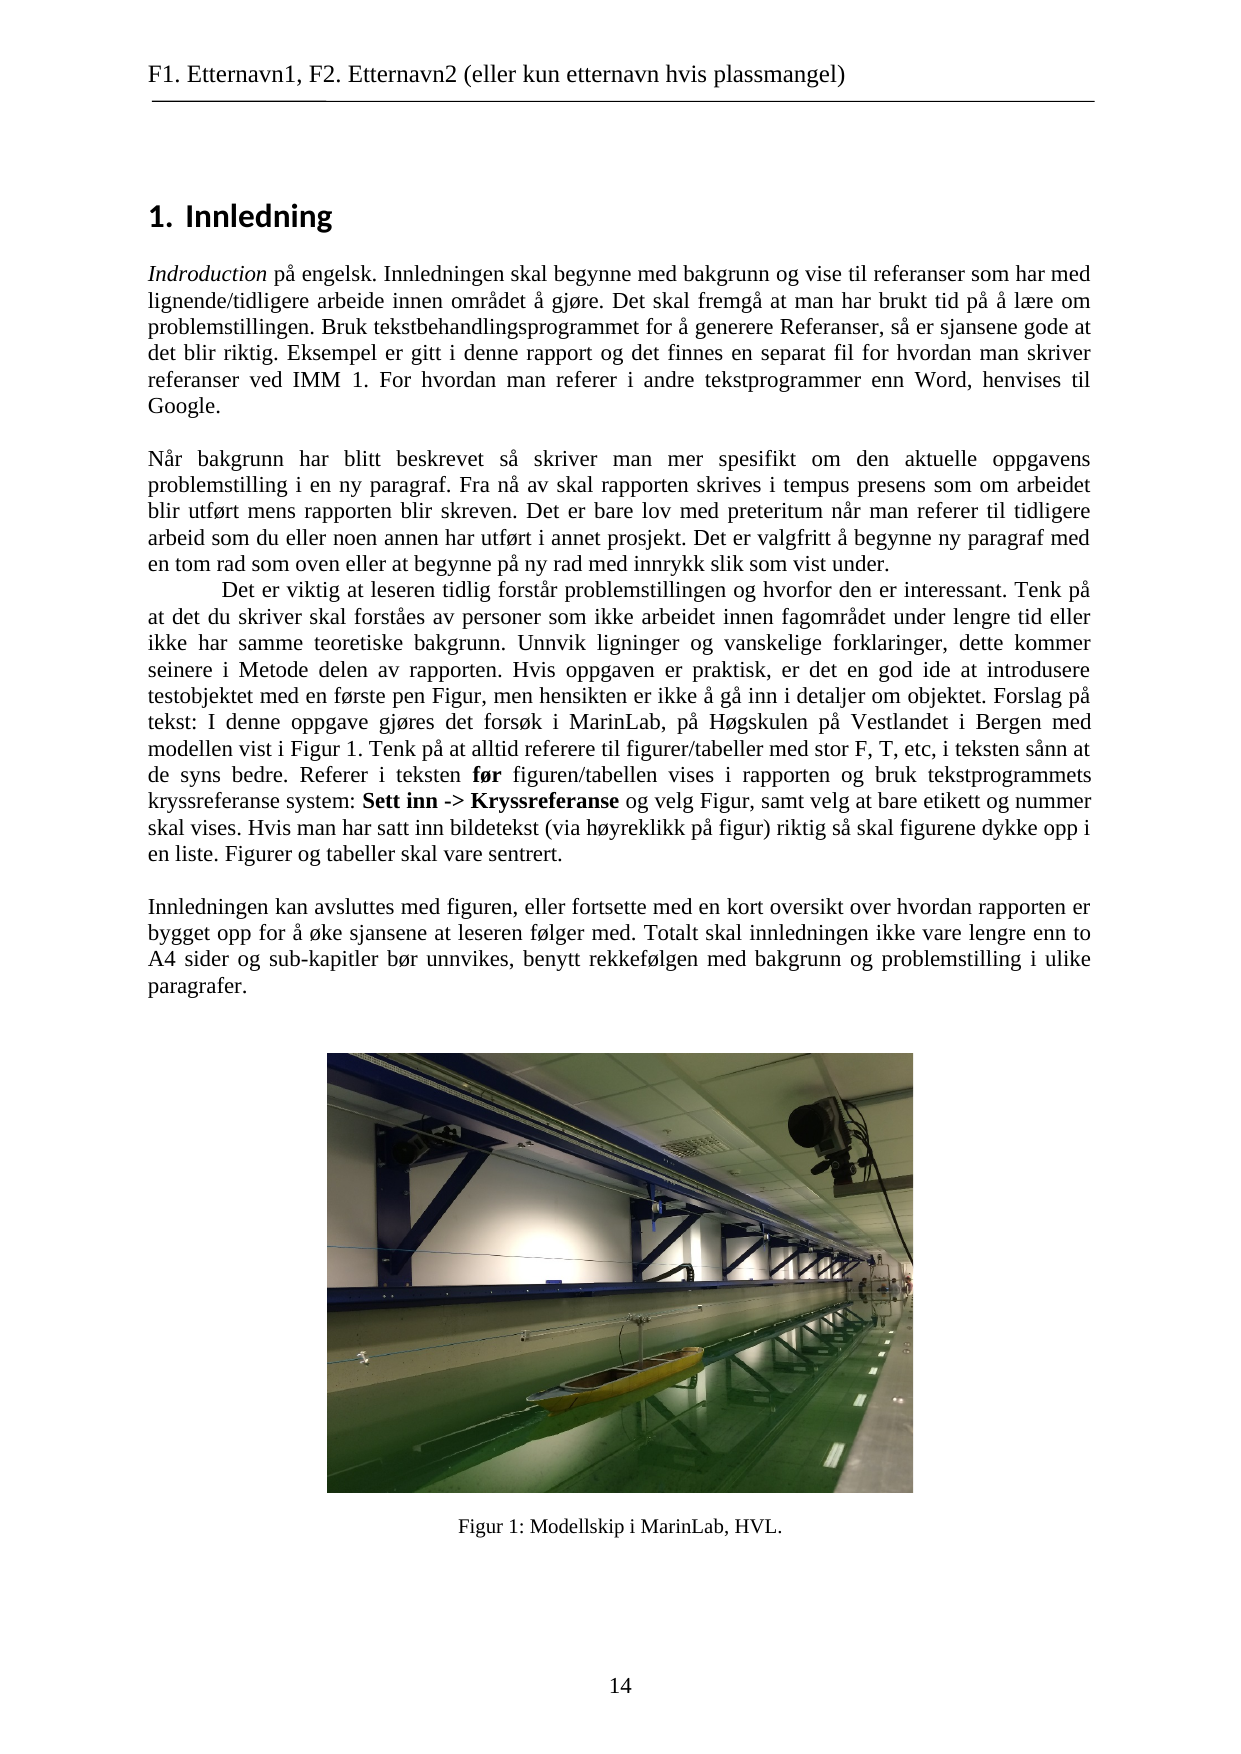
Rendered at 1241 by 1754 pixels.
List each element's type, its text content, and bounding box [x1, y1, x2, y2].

text Innledningen kan avsluttes med figuren, eller fortsette med en kort oversikt over hvordan rapporten er bygget opp for å øke sjansene at leseren følger med. Totalt skal innledningen ikke vare lengre enn to A4 sider og sub-kapitler bør unnvikes, benytt rekkefølgen med bakgrunn og problemstilling i ulike paragrafer. [148, 893, 1092, 998]
text Det er viktig at leseren tidlig forstår problemstillingen og hvorfor den er interessant. Tenk på at det du skriver skal forståes av personer som ikke arbeidet innen fagområdet under lengre tid eller ikke har samme teoretiske bakgrunn. Unnvik ligninger og vanskelige forklaringer, dette kommer seinere i Metode delen av rapporten. Hvis oppgaven er praktisk, er det en god ide at introdusere testobjektet med en første pen Figur, men hensikten er ikke å gå inn i detaljer om objektet. Forslag på tekst: I denne oppgave gjøres det forsøk i MarinLab, på Høgskulen på Vestlandet i Bergen med modellen vist i Figur 1. Tenk på at alltid referere til figurer/tabeller med stor F, T, etc, i teksten sånn at de syns bedre. Referer i teksten før figuren/tabellen vises i rapporten og bruk tekstprogrammets kryssreferanse system: Sett inn -> Kryssreferanse og velg Figur, samt velg at bare etikett og nummer skal vises. Hvis man har satt inn bildetekst (via høyreklikk på figur) riktig så skal figurene dykke opp i en liste. Figurer og tabeller skal vare sentrert. [148, 577, 1092, 866]
subtitle Innledning [148, 194, 1092, 235]
text Når bakgrunn har blitt beskrevet så skriver man mer spesifikt om den aktuelle oppgavens problemstilling i en ny paragraf. Fra nå av skal rapporten skrives i tempus presens som om arbeidet blir utført mens rapporten blir skreven. Det er bare lov med preteritum når man referer til tidligere arbeid som du eller noen annen har utført i annet prosjekt. Det er valgfritt å begynne ny paragraf med en tom rad som oven eller at begynne på ny rad med innrykk slik som vist under. [148, 445, 1092, 577]
text Indroduction på engelsk. Innledningen skal begynne med bakgrunn og vise til referanser som har med lignende/tidligere arbeide innen området å gjøre. Det skal fremgå at man har brukt tid på å lære om problemstillingen. Bruk tekstbehandlingsprogrammet for å generere Referanser, så er sjansene gode at det blir riktig. Eksempel er gitt i denne rapport og det finnes en separat fil for hvordan man skriver referanser ved IMM . For hvordan man referer i andre tekstprogrammer enn Word, henvises til Google. [148, 260, 1092, 418]
picture [327, 1053, 914, 1493]
